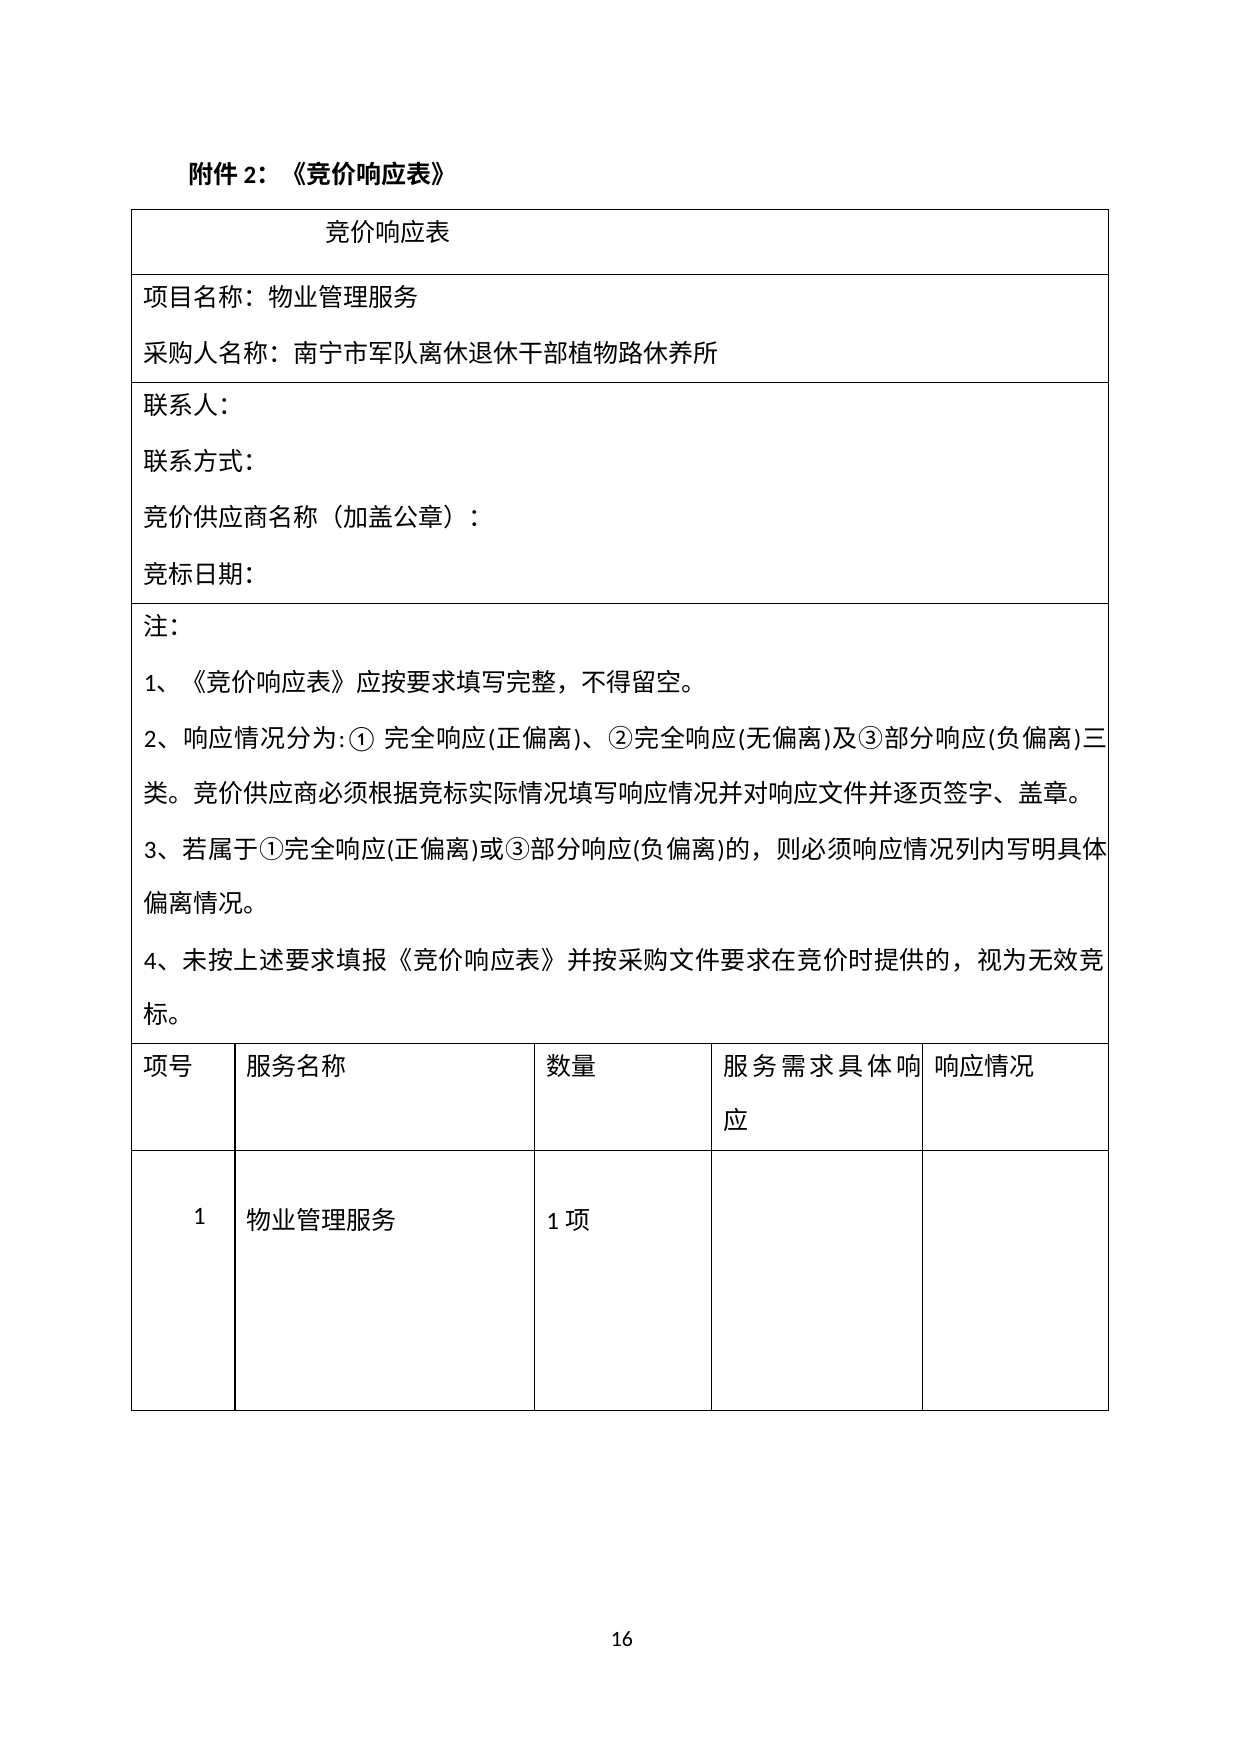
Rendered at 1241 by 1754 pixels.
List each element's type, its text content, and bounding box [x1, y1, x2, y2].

table_cell 数量 [535, 1044, 711, 1149]
table_cell 服务需求具体响应 [712, 1044, 922, 1149]
table_cell 响应情况 [923, 1044, 1108, 1149]
table_cell 项号 [132, 1044, 234, 1149]
table_cell [712, 1151, 922, 1409]
subtitle 附件2：《竞价响应表》 [188, 155, 1053, 191]
table_cell 1 项 [535, 1151, 711, 1409]
table_cell 注： 1、《竞价响应表》应按要求填写完整，不得留空。 2、响应情况分为:①完全响应(正偏离)、②完全响应(无偏离)及③部分响应(负偏离)三类。竞价供应商必须根据竞标实际情况填写响应情况并对响应文件并逐页签字、盖章。 3、若属于①完全响应(正偏离)或③部分响应(负偏离)的，则必须响应情况列内写明具体偏离情况。 4、未按上述要求填报《竞价响应表》并按采购文件要求在竞价时提供的，视为无效竞标。 [132, 604, 1108, 1043]
table_cell [923, 1151, 1108, 1409]
table_cell 1 [132, 1151, 234, 1409]
table_cell 联系人： 联系方式： 竞价供应商名称（加盖公章）： 竞标日期： [132, 383, 1108, 603]
table_cell 项目名称：物业管理服务 采购人名称：南宁市军队离休退休干部植物路休养所 [132, 275, 1108, 382]
table_header 竞价响应表 [132, 210, 1108, 274]
table_cell 物业管理服务 [236, 1151, 534, 1409]
table_cell 服务名称 [236, 1044, 534, 1149]
